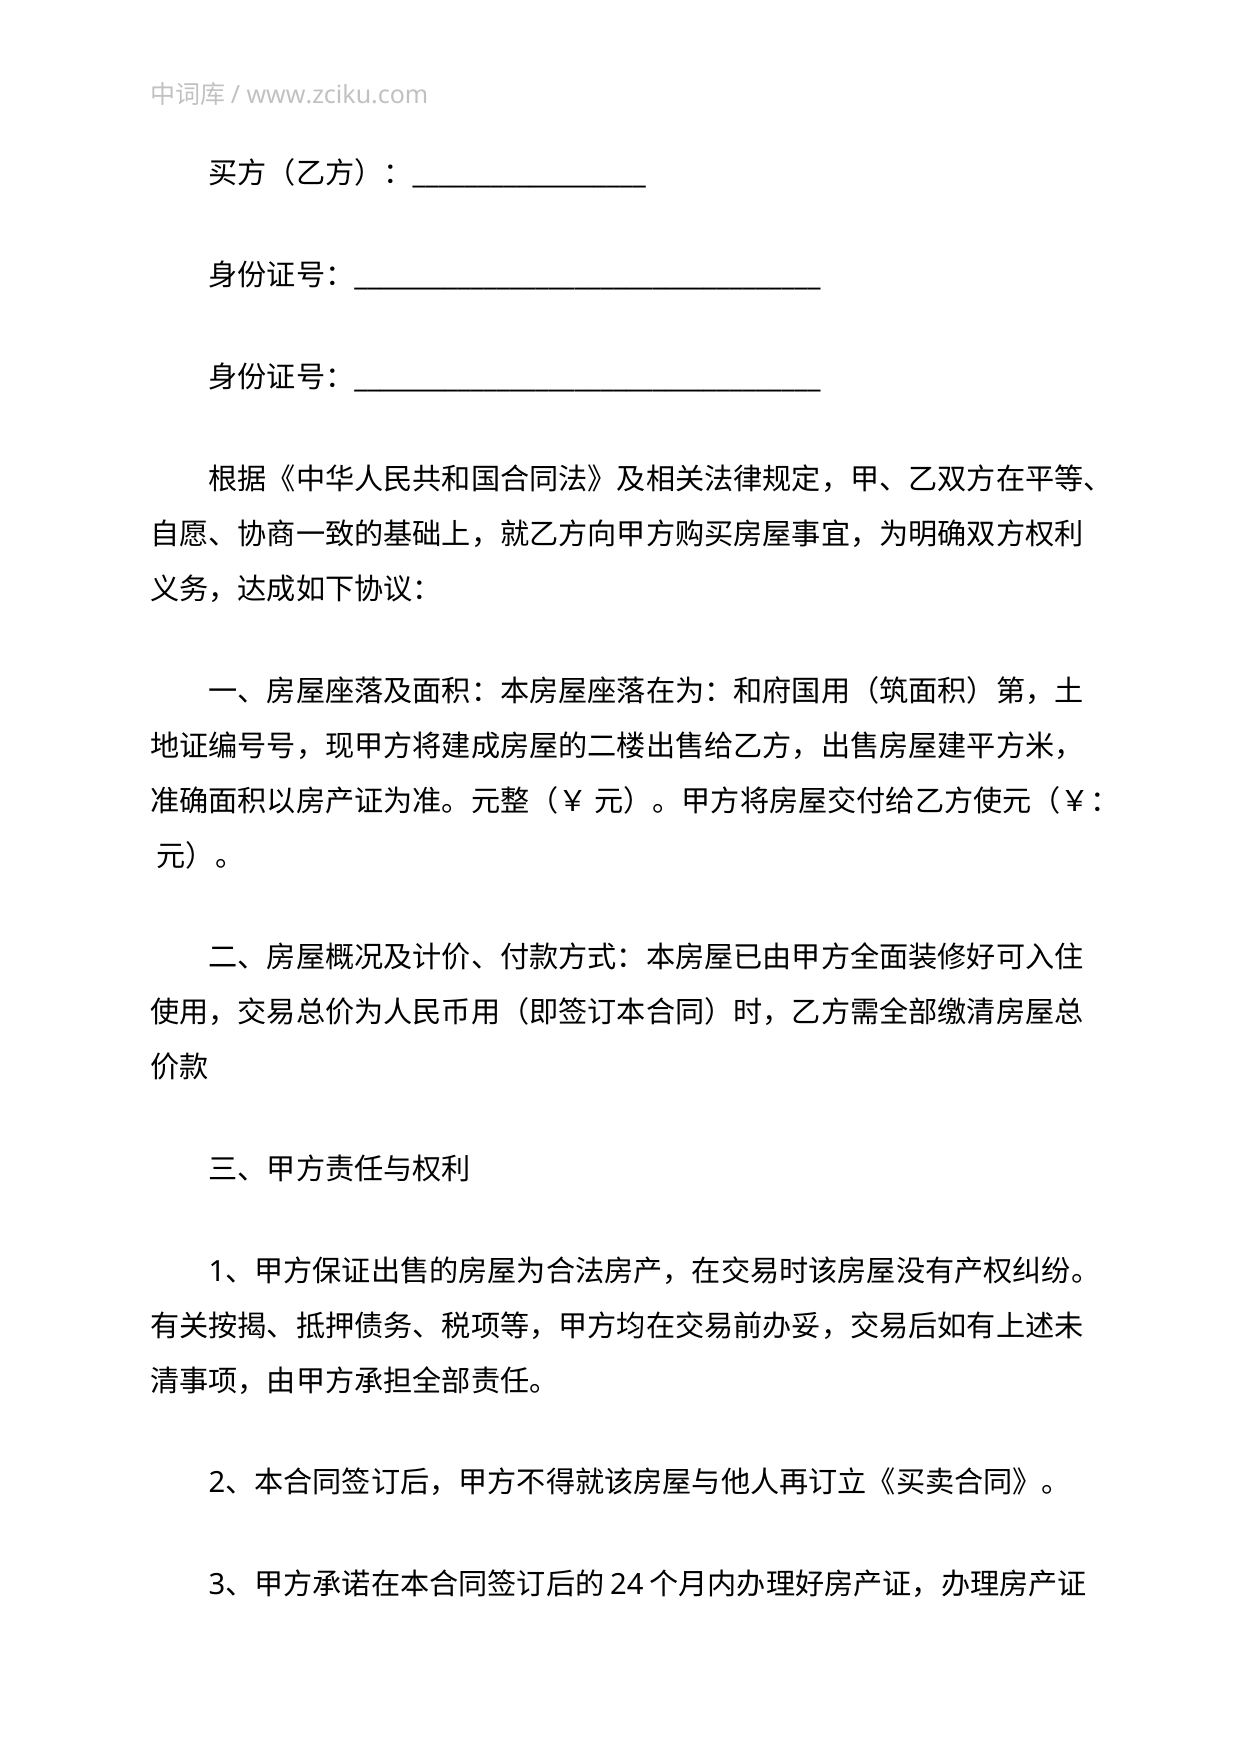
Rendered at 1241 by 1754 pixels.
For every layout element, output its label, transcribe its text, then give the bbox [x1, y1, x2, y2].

text 2、本合同签订后，甲方不得就该房屋与他人再订立《买卖合同》。 [150, 1459, 1090, 1501]
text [150, 1561, 1090, 1603]
text 身份证号：____________________________________ [150, 354, 1090, 396]
text 二、房屋概况及计价、付款方式：本房屋已由甲方全面装修好可入住使用，交易总价为人民币用（即签订本合同）时，乙方需全部缴清房屋总价款 [150, 934, 1090, 1086]
text 三、甲方责任与权利 [150, 1146, 1090, 1188]
text 一、房屋座落及面积：本房屋座落在为：和府国用（筑面积）第，土地证编号号，现甲方将建成房屋的二楼出售给乙方，出售房屋建平方米，准确面积以房产证为准。元整（￥ 元）。甲方将房屋交付给乙方使元（￥： 元）。 [150, 667, 1090, 874]
text 1、甲方保证出售的房屋为合法房产，在交易时该房屋没有产权纠纷。有关按揭、抵押债务、税项等，甲方均在交易前办妥，交易后如有上述未清事项，由甲方承担全部责任。 [150, 1247, 1090, 1399]
text 买方（乙方）：__________________ [150, 150, 1090, 192]
text 根据《中华人民共和国合同法》及相关法律规定，甲、乙双方在平等、自愿、协商一致的基础上，就乙方向甲方购买房屋事宜，为明确双方权利义务，达成如下协议： [150, 456, 1090, 608]
text 身份证号：____________________________________ [150, 252, 1090, 294]
